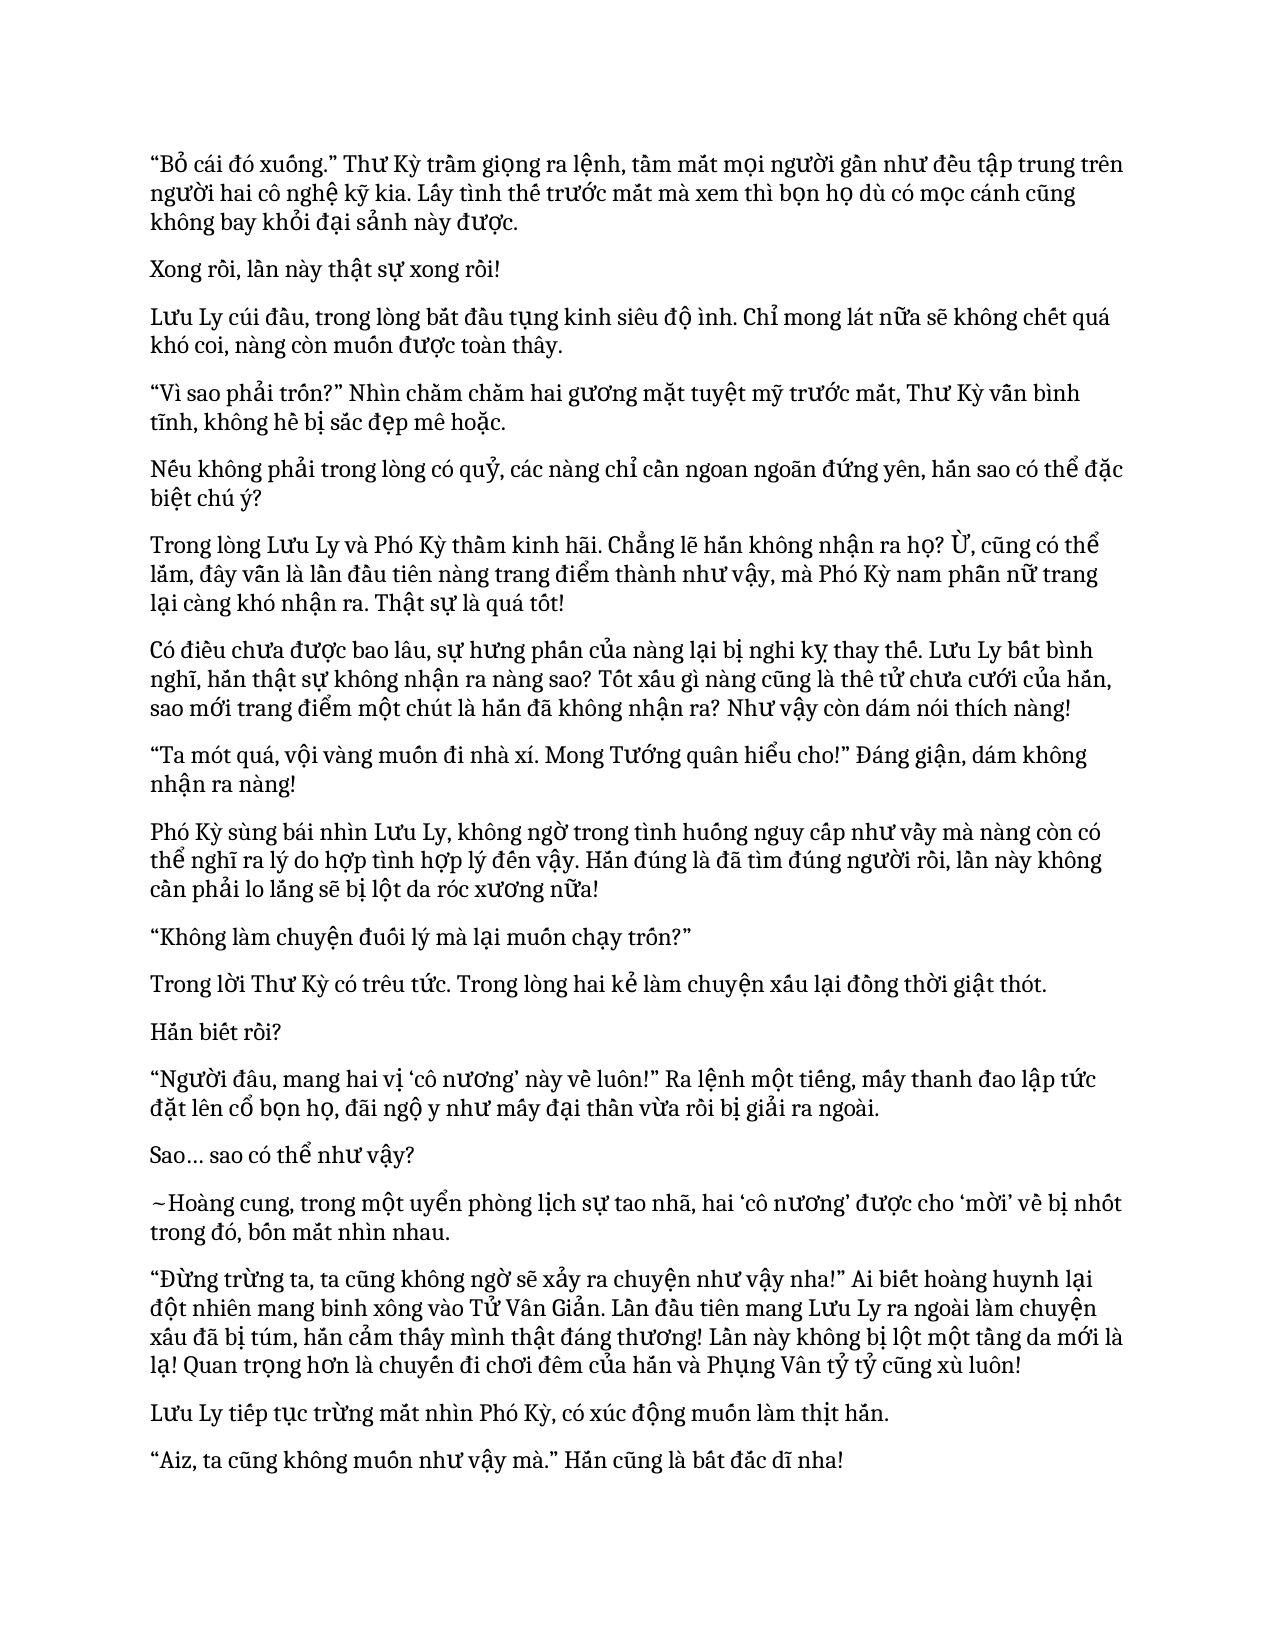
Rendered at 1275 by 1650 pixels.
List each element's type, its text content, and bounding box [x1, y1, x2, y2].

text “Người đâu, mang hai vị ‘cô nương’ này về luôn!” Ra lệnh một tiếng, mấy thanh đao lập tức đặt lên cổ bọn họ, đãi ngộ y như mấy đại thần vừa rồi bị giải ra ngoài. [150, 1065, 1125, 1122]
text Nếu không phải trong lòng có quỷ, các nàng chỉ cần ngoan ngoãn đứng yên, hắn sao có thể đặc biệt chú ý? [150, 455, 1125, 512]
text Trong lòng Lưu Ly và Phó Kỳ thầm kinh hãi. Chẳng lẽ hắn không nhận ra họ? Ừ, cũng có thể lắm, đây vẫn là lần đầu tiên nàng trang điểm thành như vậy, mà Phó Kỳ nam phẫn nữ trang lại càng khó nhận ra. Thật sự là quá tốt! [150, 531, 1125, 617]
text Hắn biết rồi? [150, 1017, 1125, 1046]
text Sao… sao có thể như vậy? [150, 1141, 1125, 1170]
text Xong rồi, lần này thật sự xong rồi! [150, 255, 1125, 284]
text Có điều chưa được bao lâu, sự hưng phấn của nàng lại bị nghi kỵ thay thế. Lưu Ly bất bình nghĩ, hắn thật sự không nhận ra nàng sao? Tốt xấu gì nàng cũng là thê tử chưa cưới của hắn, sao mới trang điểm một chút là hắn đã không nhận ra? Như vậy còn dám nói thích nàng! [150, 636, 1125, 722]
text “Bỏ cái đó xuống.” Thư Kỳ trầm giọng ra lệnh, tầm mắt mọi người gần như đều tập trung trên người hai cô nghệ kỹ kia. Lấy tình thế trước mắt mà xem thì bọn họ dù có mọc cánh cũng không bay khỏi đại sảnh này được. [150, 150, 1125, 236]
text “Ta mót quá, vội vàng muốn đi nhà xí. Mong Tướng quân hiểu cho!” Đáng giận, dám không nhận ra nàng! [150, 741, 1125, 799]
text ~Hoàng cung, trong một uyển phòng lịch sự tao nhã, hai ‘cô nương’ được cho ‘mời’ về bị nhốt trong đó, bốn mắt nhìn nhau. [150, 1189, 1125, 1246]
text “Aiz, ta cũng không muốn như vậy mà.” Hắn cũng là bất đắc dĩ nha! [150, 1446, 1125, 1475]
text “Không làm chuyện đuối lý mà lại muốn chạy trốn?” [150, 922, 1125, 951]
text Phó Kỳ sùng bái nhìn Lưu Ly, không ngờ trong tình huống nguy cấp như vầy mà nàng còn có thể nghĩ ra lý do hợp tình hợp lý đến vậy. Hắn đúng là đã tìm đúng người rồi, lần này không cần phải lo lắng sẽ bị lột da róc xương nữa! [150, 817, 1125, 904]
text Lưu Ly cúi đầu, trong lòng bắt đầu tụng kinh siêu độ ình. Chỉ mong lát nữa sẽ không chết quá khó coi, nàng còn muốn được toàn thây. [150, 302, 1125, 360]
text Lưu Ly tiếp tục trừng mắt nhìn Phó Kỳ, có xúc động muốn làm thịt hắn. [150, 1399, 1125, 1427]
text “Đừng trừng ta, ta cũng không ngờ sẽ xảy ra chuyện như vậy nha!” Ai biết hoàng huynh lại đột nhiên mang binh xông vào Tử Vân Giản. Lần đầu tiên mang Lưu Ly ra ngoài làm chuyện xấu đã bị túm, hắn cảm thấy mình thật đáng thương! Lần này không bị lột một tầng da mới là lạ! Quan trọng hơn là chuyến đi chơi đêm của hắn và Phụng Vân tỷ tỷ cũng xù luôn! [150, 1265, 1125, 1380]
text Trong lời Thư Kỳ có trêu tức. Trong lòng hai kẻ làm chuyện xấu lại đồng thời giật thót. [150, 970, 1125, 999]
text “Vì sao phải trốn?” Nhìn chằm chằm hai gương mặt tuyệt mỹ trước mắt, Thư Kỳ vẫn bình tĩnh, không hề bị sắc đẹp mê hoặc. [150, 379, 1125, 436]
